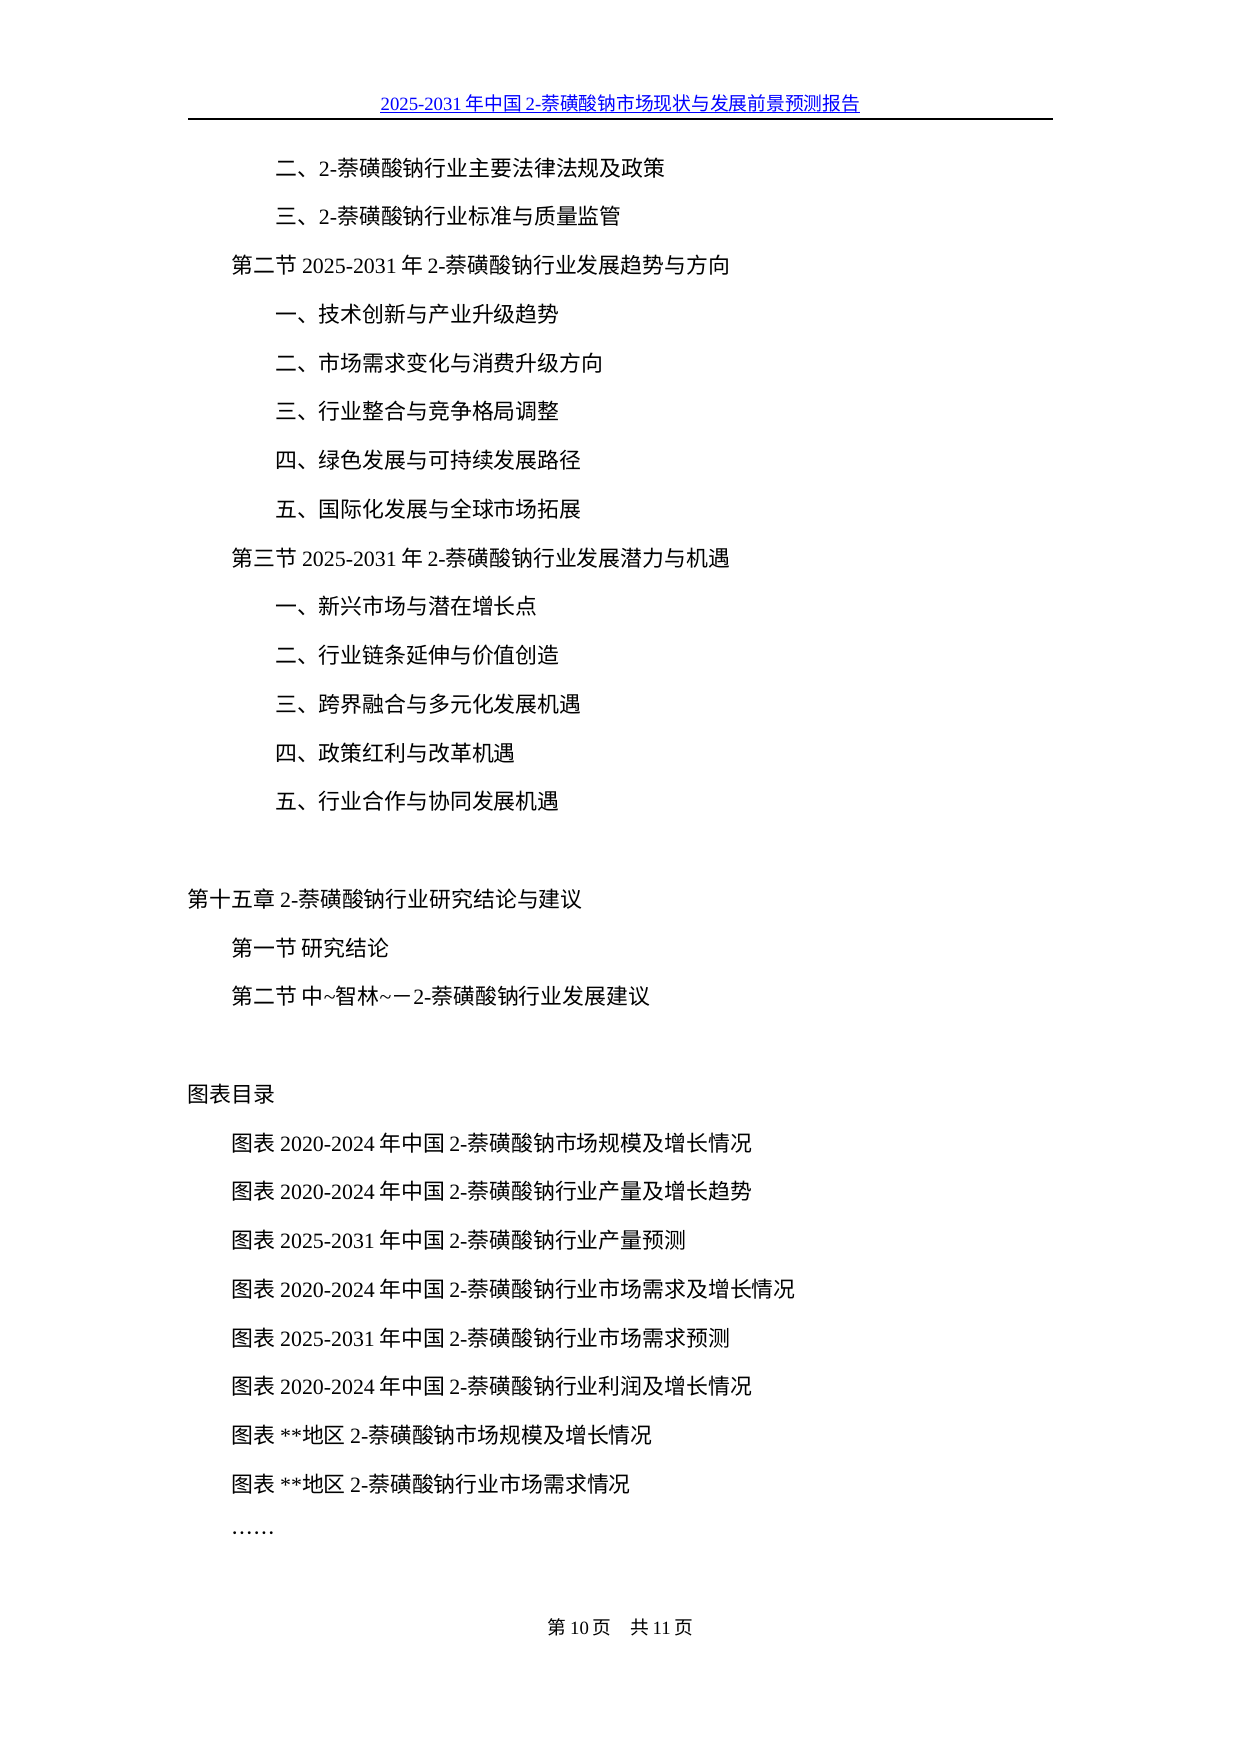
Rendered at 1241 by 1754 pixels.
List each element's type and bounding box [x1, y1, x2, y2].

text [187, 150, 1053, 1548]
